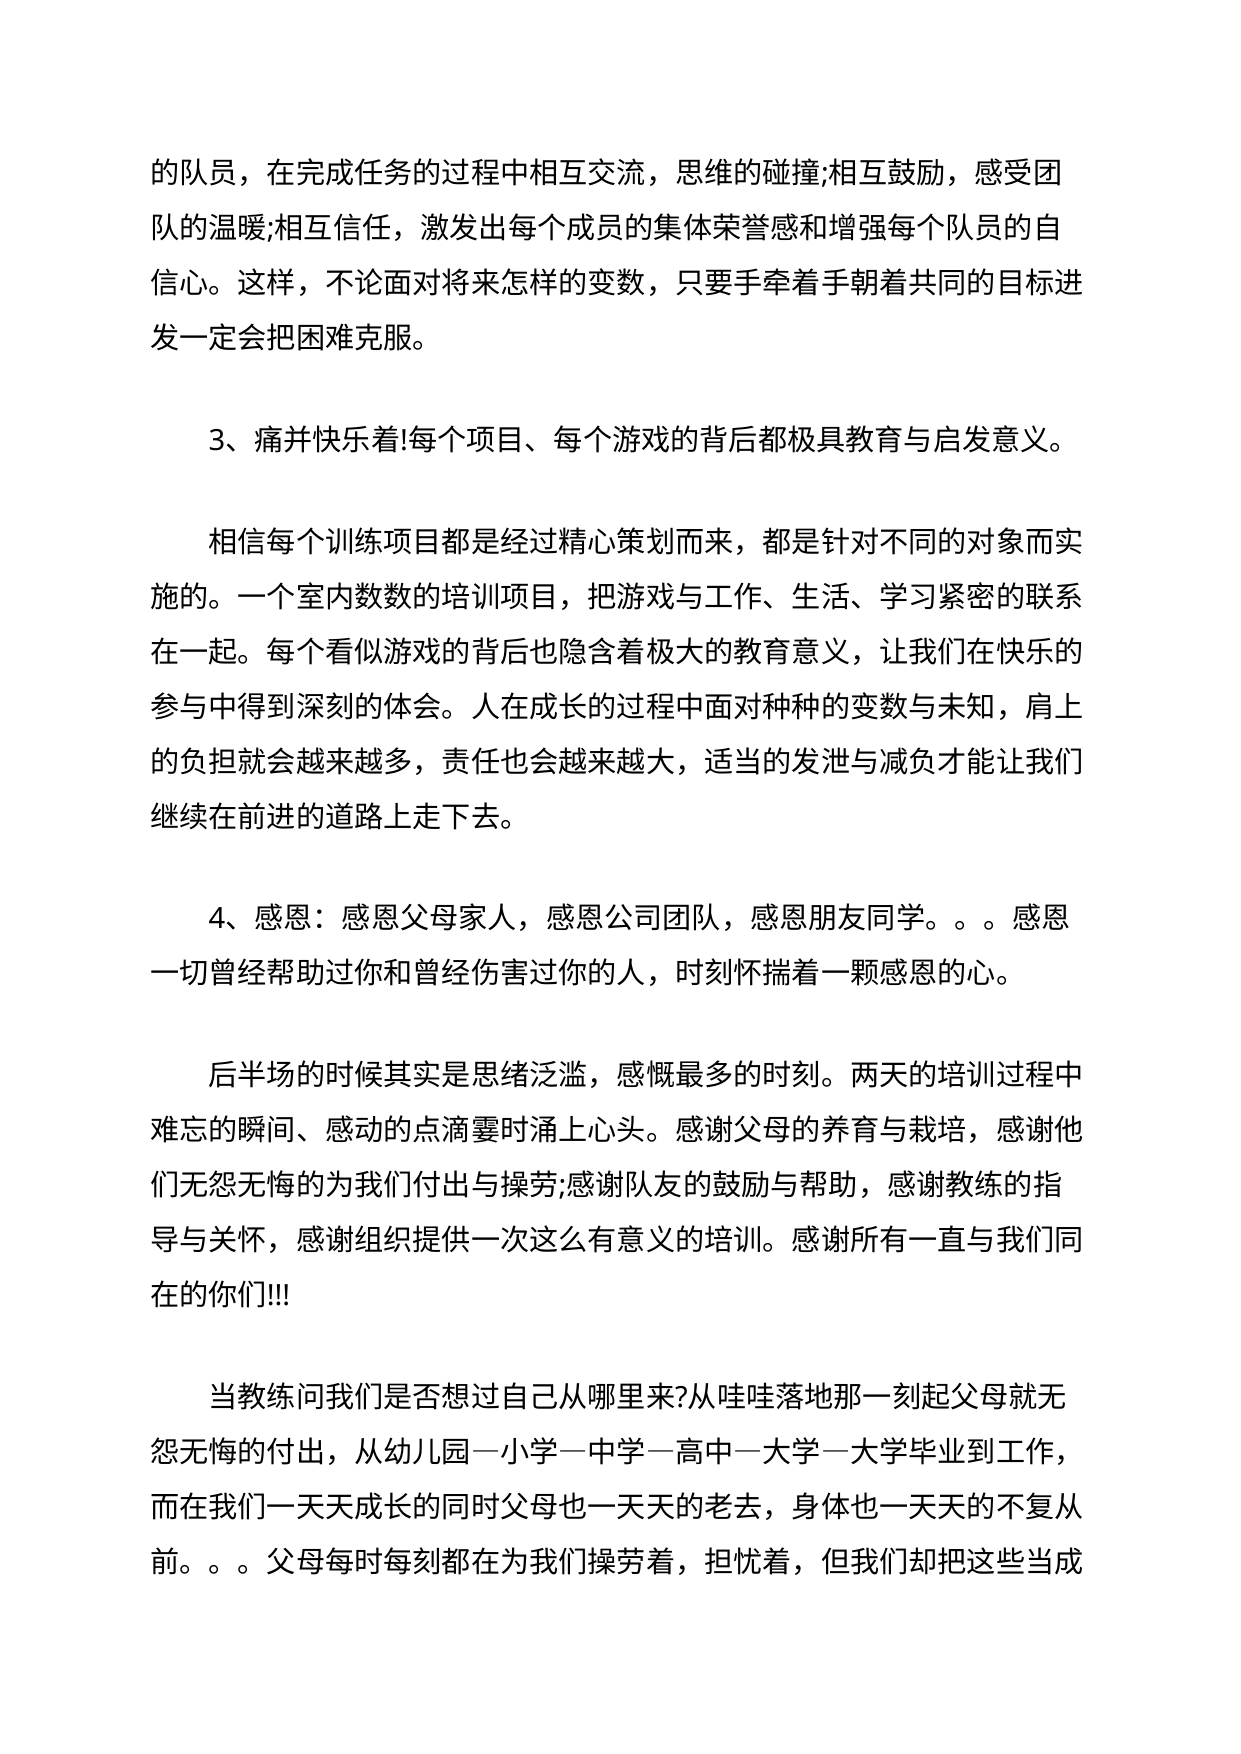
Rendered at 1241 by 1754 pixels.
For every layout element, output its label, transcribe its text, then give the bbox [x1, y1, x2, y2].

text 相信每个训练项目都是经过精心策划而来，都是针对不同的对象而实施的。一个室内数数的培训项目，把游戏与工作、生活、学习紧密的联系在一起。每个看似游戏的背后也隐含着极大的教育意义，让我们在快乐的参与中得到深刻的体会。人在成长的过程中面对种种的变数与未知，肩上的负担就会越来越多，责任也会越来越大，适当的发泄与减负才能让我们继续在前进的道路上走下去。 [150, 519, 1090, 835]
text 4、感恩：感恩父母家人，感恩公司团队，感恩朋友同学。。。感恩一切曾经帮助过你和曾经伤害过你的人，时刻怀揣着一颗感恩的心。 [150, 895, 1090, 992]
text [150, 150, 1090, 357]
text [150, 1373, 1090, 1580]
text 后半场的时候其实是思绪泛滥，感慨最多的时刻。两天的培训过程中难忘的瞬间、感动的点滴霎时涌上心头。感谢父母的养育与栽培，感谢他们无怨无悔的为我们付出与操劳;感谢队友的鼓励与帮助，感谢教练的指导与关怀，感谢组织提供一次这么有意义的培训。感谢所有一直与我们同在的你们!!! [150, 1052, 1090, 1314]
text 3、痛并快乐着!每个项目、每个游戏的背后都极具教育与启发意义。 [150, 417, 1090, 459]
